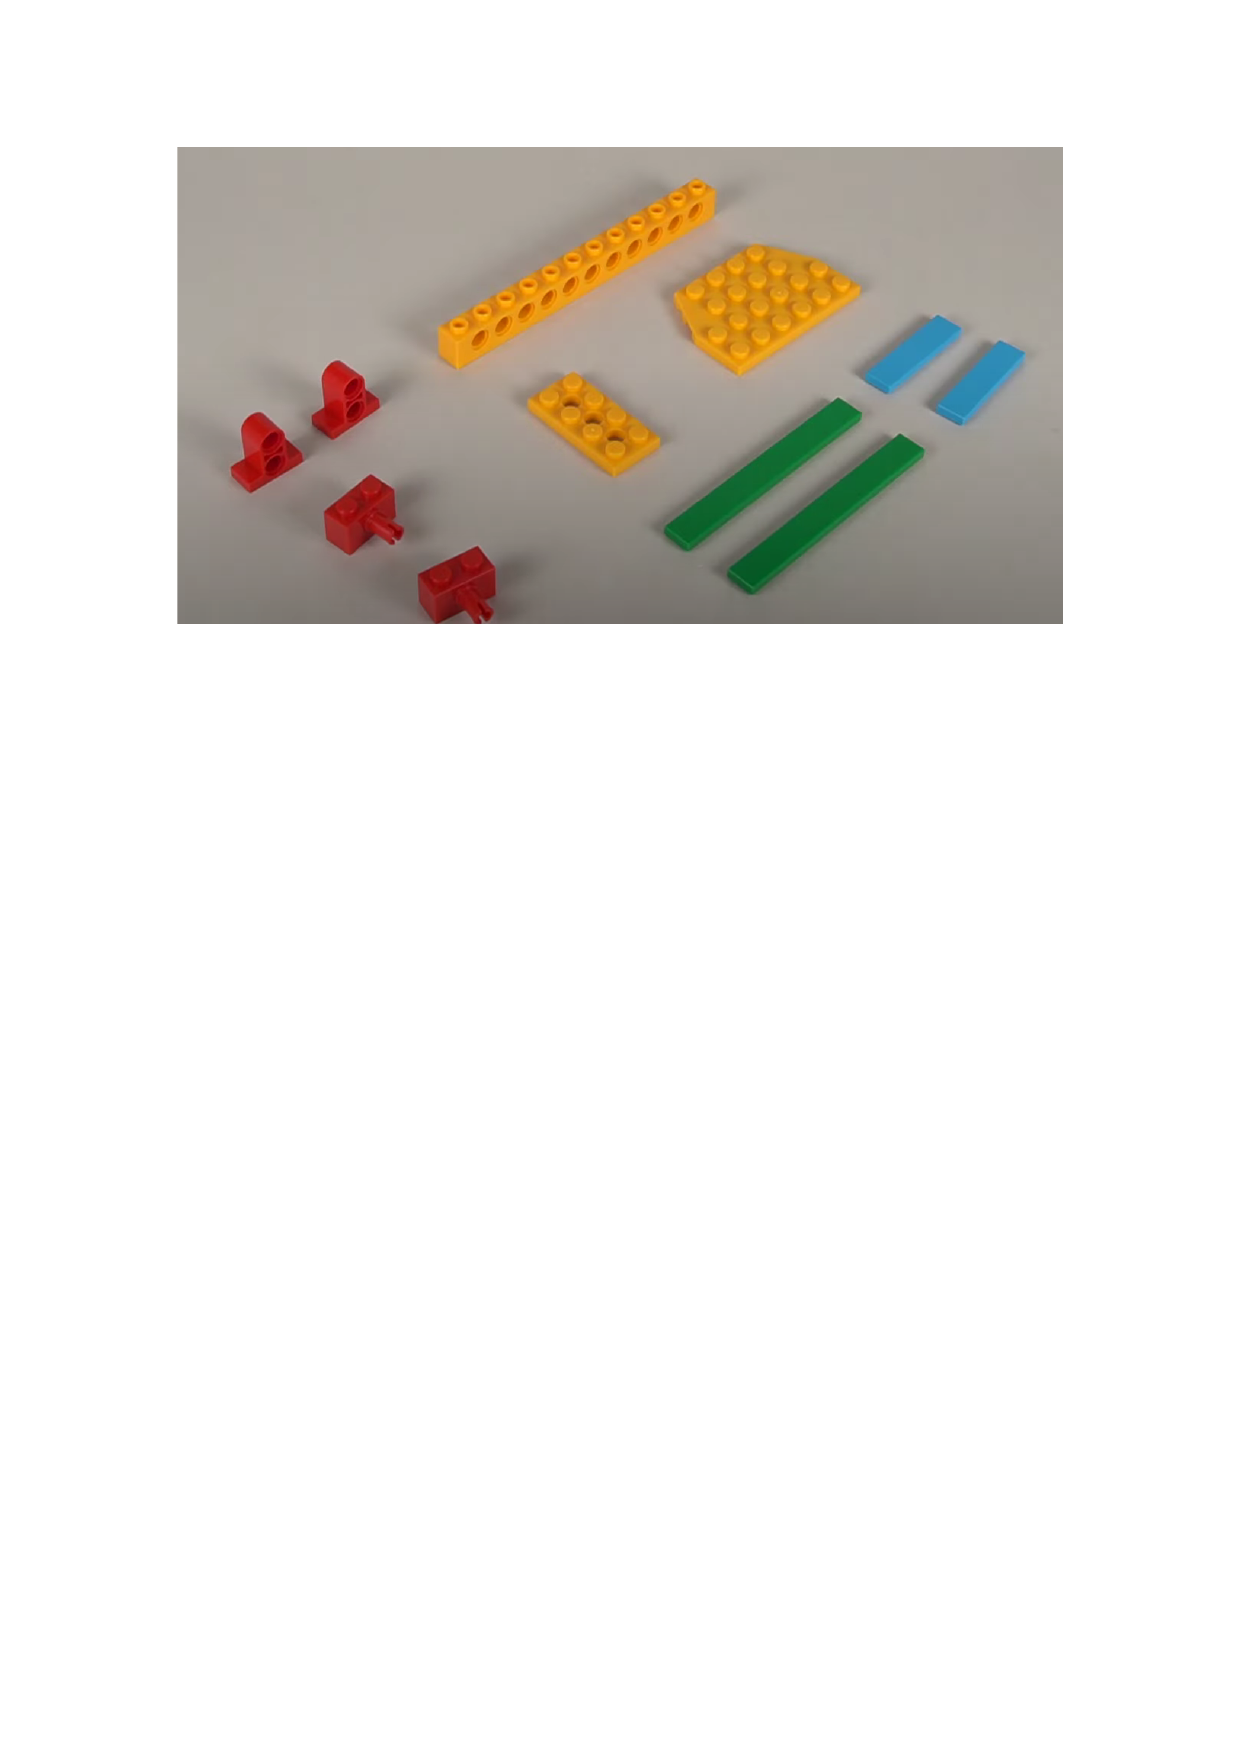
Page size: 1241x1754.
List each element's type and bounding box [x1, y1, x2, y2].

picture [177, 147, 1063, 624]
